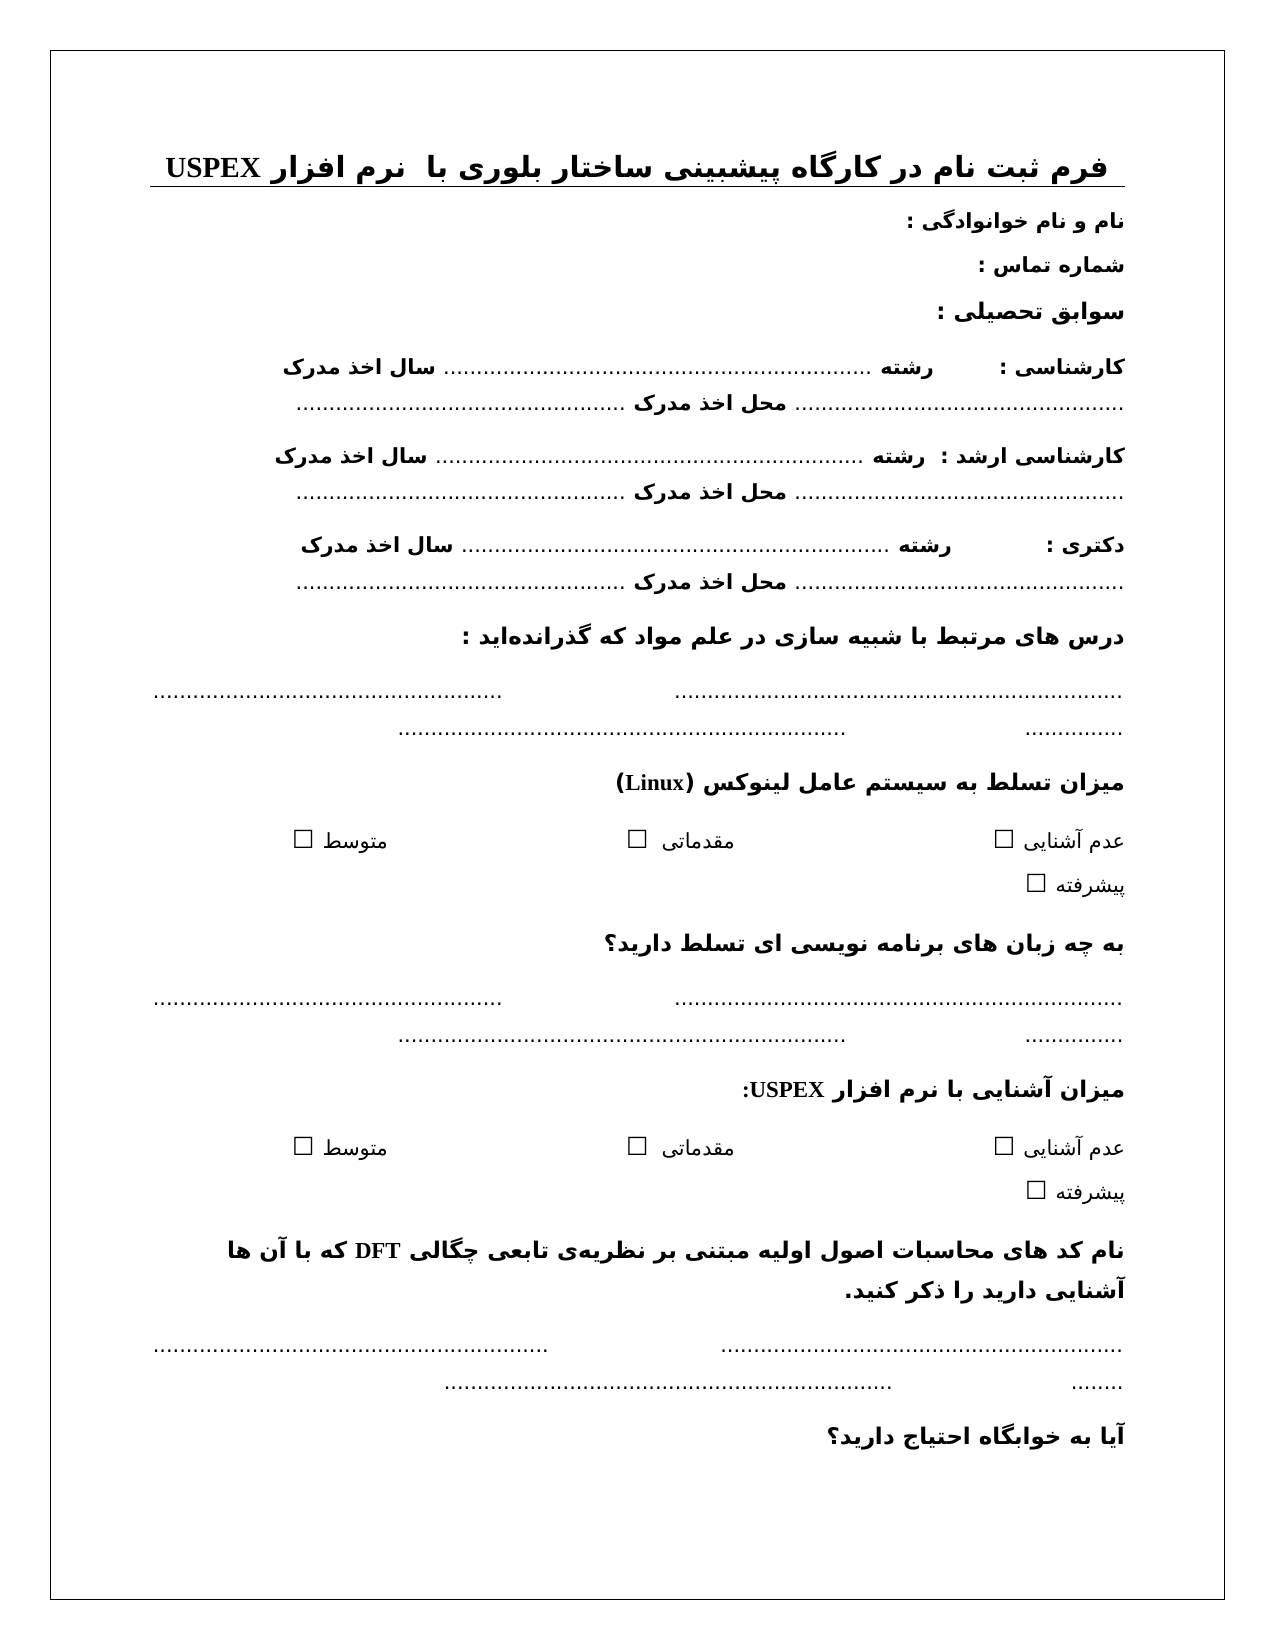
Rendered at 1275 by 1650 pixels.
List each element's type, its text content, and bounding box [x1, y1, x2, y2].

text .................................................................... .................................................................... .................................................................... [150, 679, 1125, 740]
text ............................................................. .................................................................... .................................................................... [150, 1333, 1125, 1394]
text شماره تماس : [150, 253, 1125, 278]
text میزان آشنایی با نرم افزار USPEX: [150, 1076, 1125, 1103]
text آیا به خوابگاه احتیاج دارید؟ [150, 1423, 1125, 1449]
text سوابق تحصیلی : [150, 298, 1125, 325]
text میزان تسلط به سیستم عامل لینوکس (Linux) [150, 769, 1125, 796]
text عدم آشنایی مقدماتی متوسط پیشرفته [150, 1133, 1125, 1206]
text فرم ثبت نام در کارگاه پیشبینی ساختار بلوری با نرم افزار USPEX [150, 150, 1125, 186]
text .................................................................... .................................................................... .................................................................... [150, 986, 1125, 1047]
text نام کد های محاسبات اصول اولیه مبتنی بر نظریه‌ی تابعی چگالی DFT که با آن ها آشنایی دارید را ذکر کنید. [150, 1237, 1125, 1303]
text کارشناسی : رشته ................................................................. سال اخذ مدرک .................................................. محل اخذ مدرک .................................................. [150, 355, 1125, 415]
text نام و نام خوانوادگی : [150, 209, 1125, 233]
text عدم آشنایی مقدماتی متوسط پیشرفته [150, 826, 1125, 898]
text به چه زبان های برنامه نویسی ای تسلط دارید؟ [150, 930, 1125, 956]
text درس های مرتبط با شبیه سازی در علم مواد که گذرانده‌اید : [150, 623, 1125, 649]
text دکتری : رشته ................................................................. سال اخذ مدرک .................................................. محل اخذ مدرک .................................................. [150, 533, 1125, 594]
text کارشناسی ارشد : رشته ................................................................. سال اخذ مدرک .................................................. محل اخذ مدرک .................................................. [150, 444, 1125, 505]
